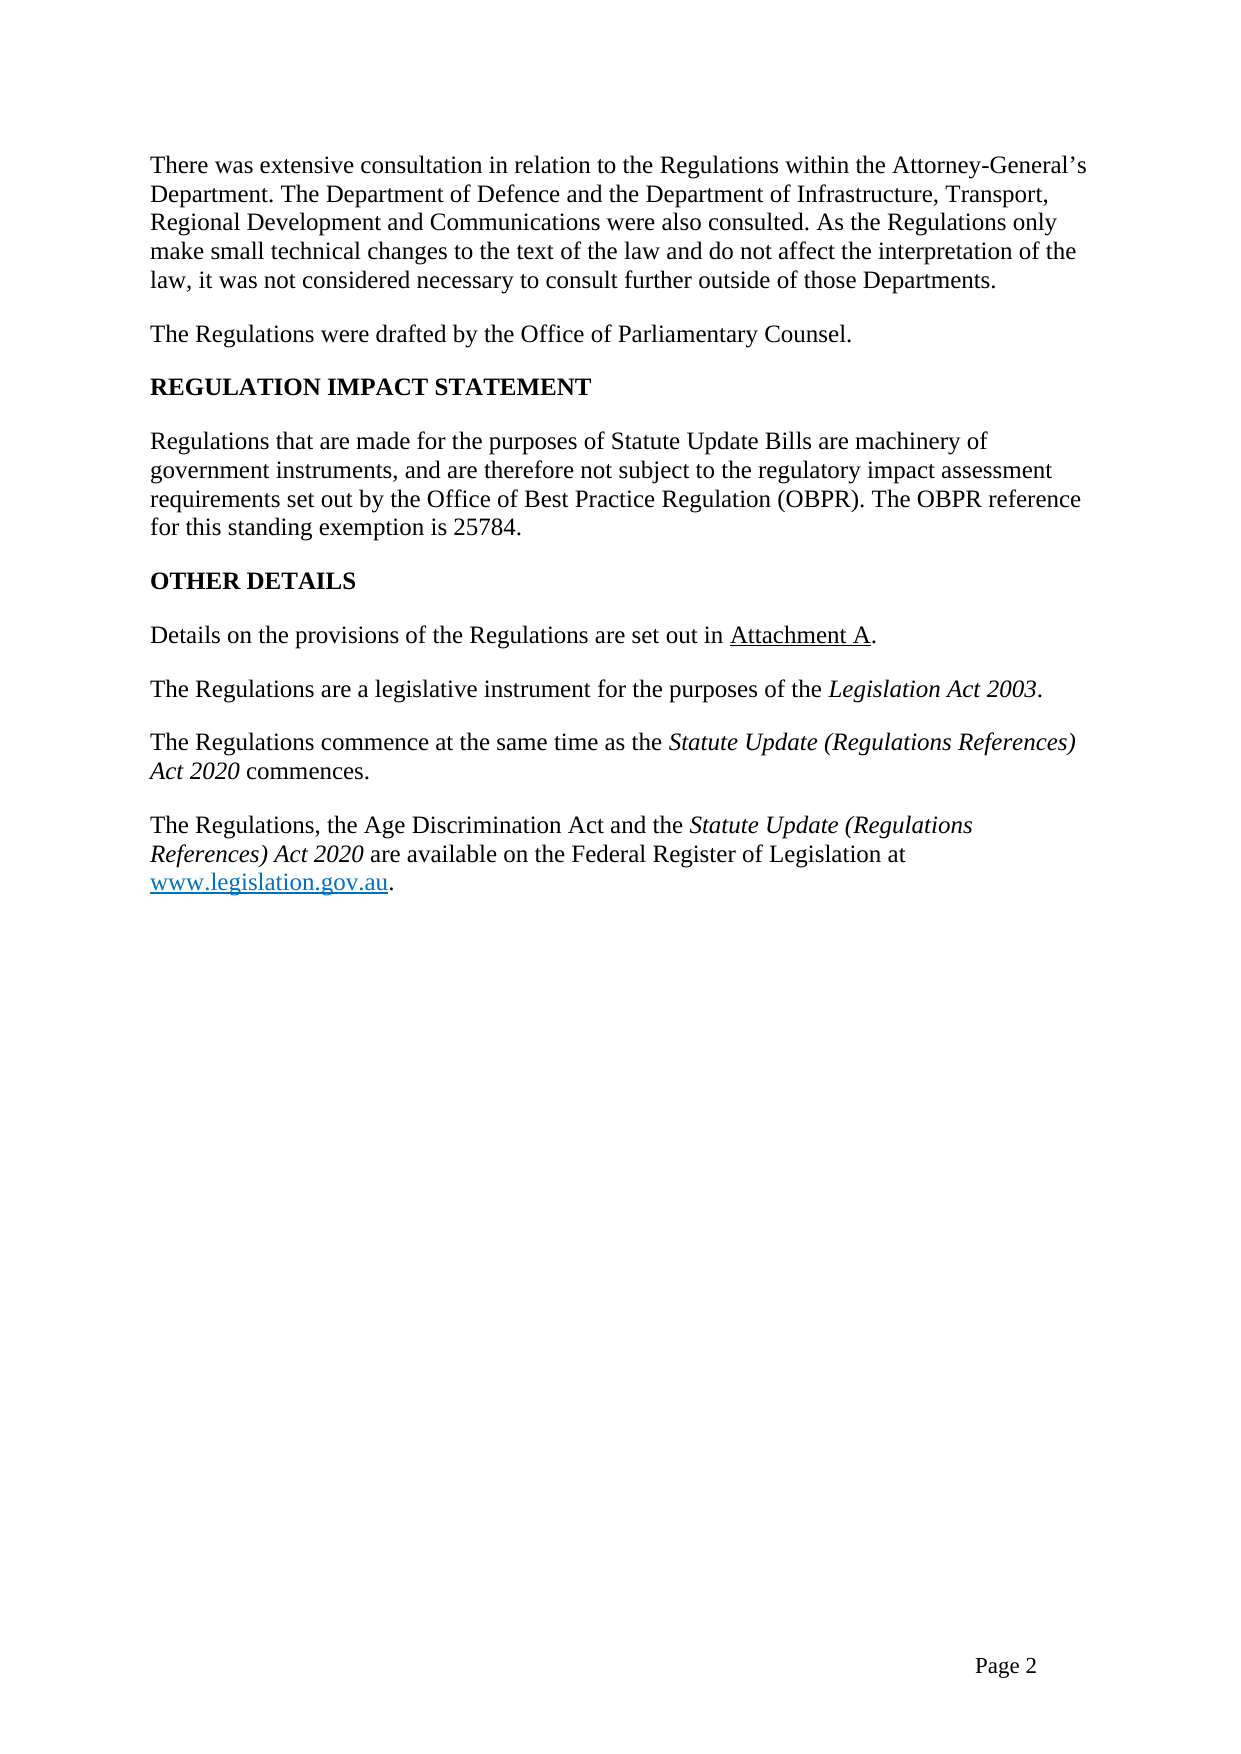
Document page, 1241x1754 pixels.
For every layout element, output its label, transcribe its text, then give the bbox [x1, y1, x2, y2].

text Details on the provisions of the Regulations are set out in Attachment A. [150, 620, 1090, 649]
text OTHER DETAILS [150, 566, 1090, 595]
text The Regulations were drafted by the Office of Parliamentary Counsel. [150, 319, 1090, 347]
text The Regulations commence at the same time as the Statute Update (Regulations References) Act 2020 commences. [150, 727, 1090, 785]
text Regulations that are made for the purposes of Statute Update Bills are machinery of government instruments, and are therefore not subject to the regulatory impact assessment requirements set out by the Office of Best Practice Regulation (OBPR). The OBPR reference for this standing exemption is 25784. [150, 426, 1090, 541]
text The Regulations are a legislative instrument for the purposes of the Legislation Act 2003. [150, 674, 1090, 702]
text REGULATION IMPACT STATEMENT [150, 372, 1090, 401]
text There was extensive consultation in relation to the Regulations within the Attorney-General’s Department. The Department of Defence and the Department of Infrastructure, Transport, Regional Development and Communications were also consulted. As the Regulations only make small technical changes to the text of the law and do not affect the interpretation of the law, it was not considered necessary to consult further outside of those Departments. [150, 150, 1090, 294]
text The Regulations, the Age Discrimination Act and the Statute Update (Regulations References) Act 2020 are available on the Federal Register of Legislation at www.legislation.gov.au. [150, 810, 1090, 896]
